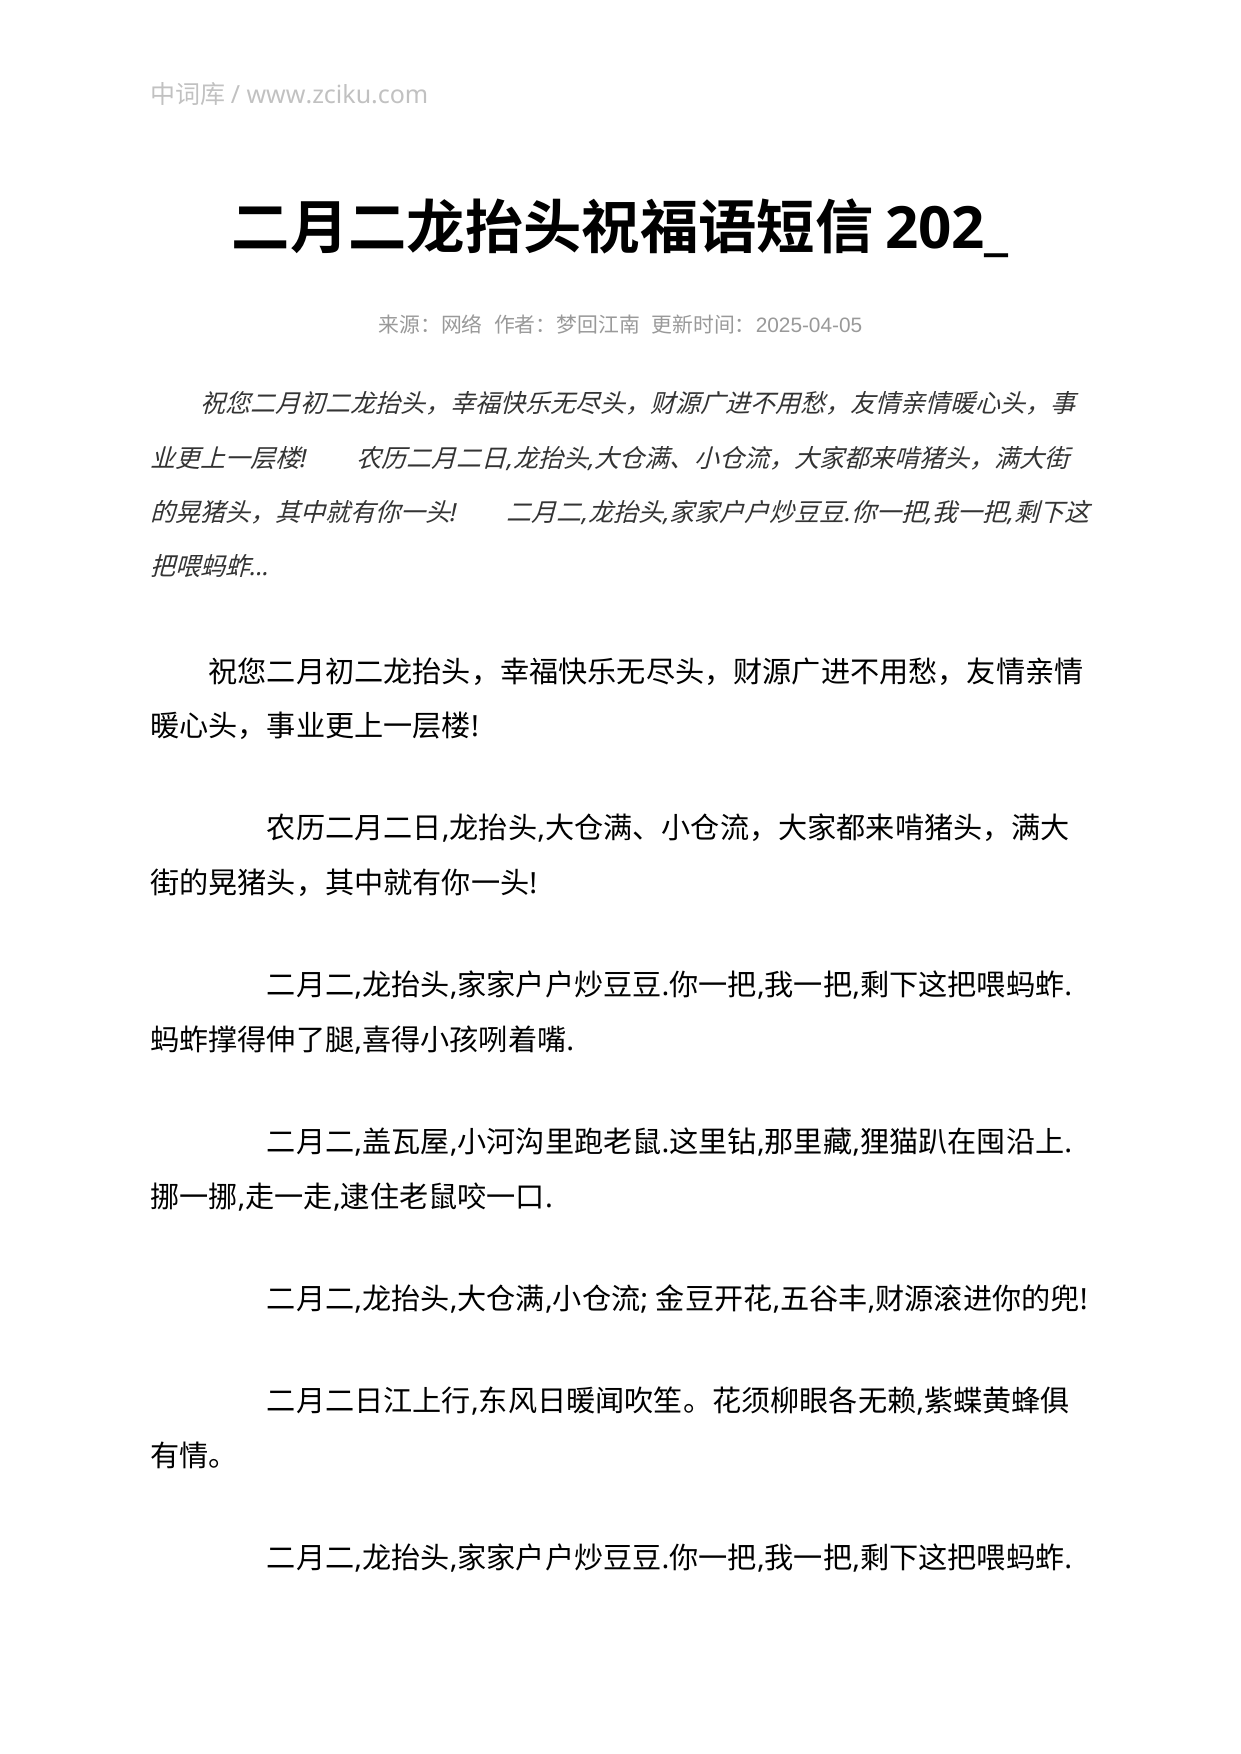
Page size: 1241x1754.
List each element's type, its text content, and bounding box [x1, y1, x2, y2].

text 祝您二月初二龙抬头，幸福快乐无尽头，财源广进不用愁，友情亲情暖心头，事业更上一层楼! 农历二月二日,龙抬头,大仓满、小仓流，大家都来啃猪头，满大街的晃猪头，其中就有你一头! 二月二,龙抬头,家家户户炒豆豆.你一把,我一把,剩下这把喂蚂蚱... [150, 384, 1090, 583]
text 农历二月二日,龙抬头,大仓满、小仓流，大家都来啃猪头，满大街的晃猪头，其中就有你一头! [150, 805, 1090, 902]
text 二月二,龙抬头,家家户户炒豆豆.你一把,我一把,剩下这把喂蚂蚱.蚂蚱撑得伸了腿,喜得小孩咧着嘴. [150, 962, 1090, 1059]
text 二月二,龙抬头,大仓满,小仓流; 金豆开花,五谷丰,财源滚进你的兜! [150, 1276, 1090, 1318]
subtitle 二月二龙抬头祝福语短信202_ [150, 181, 1090, 266]
text 二月二日江上行,东风日暖闻吹笙。花须柳眼各无赖,紫蝶黄蜂俱有情。 [150, 1378, 1090, 1475]
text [150, 1535, 1090, 1577]
text 来源：网络 作者：梦回江南 更新时间：2025-04-05 [150, 313, 1090, 337]
text 二月二,盖瓦屋,小河沟里跑老鼠.这里钻,那里藏,狸猫趴在囤沿上.挪一挪,走一走,逮住老鼠咬一口. [150, 1119, 1090, 1216]
text 祝您二月初二龙抬头，幸福快乐无尽头，财源广进不用愁，友情亲情暖心头，事业更上一层楼! [150, 648, 1090, 745]
